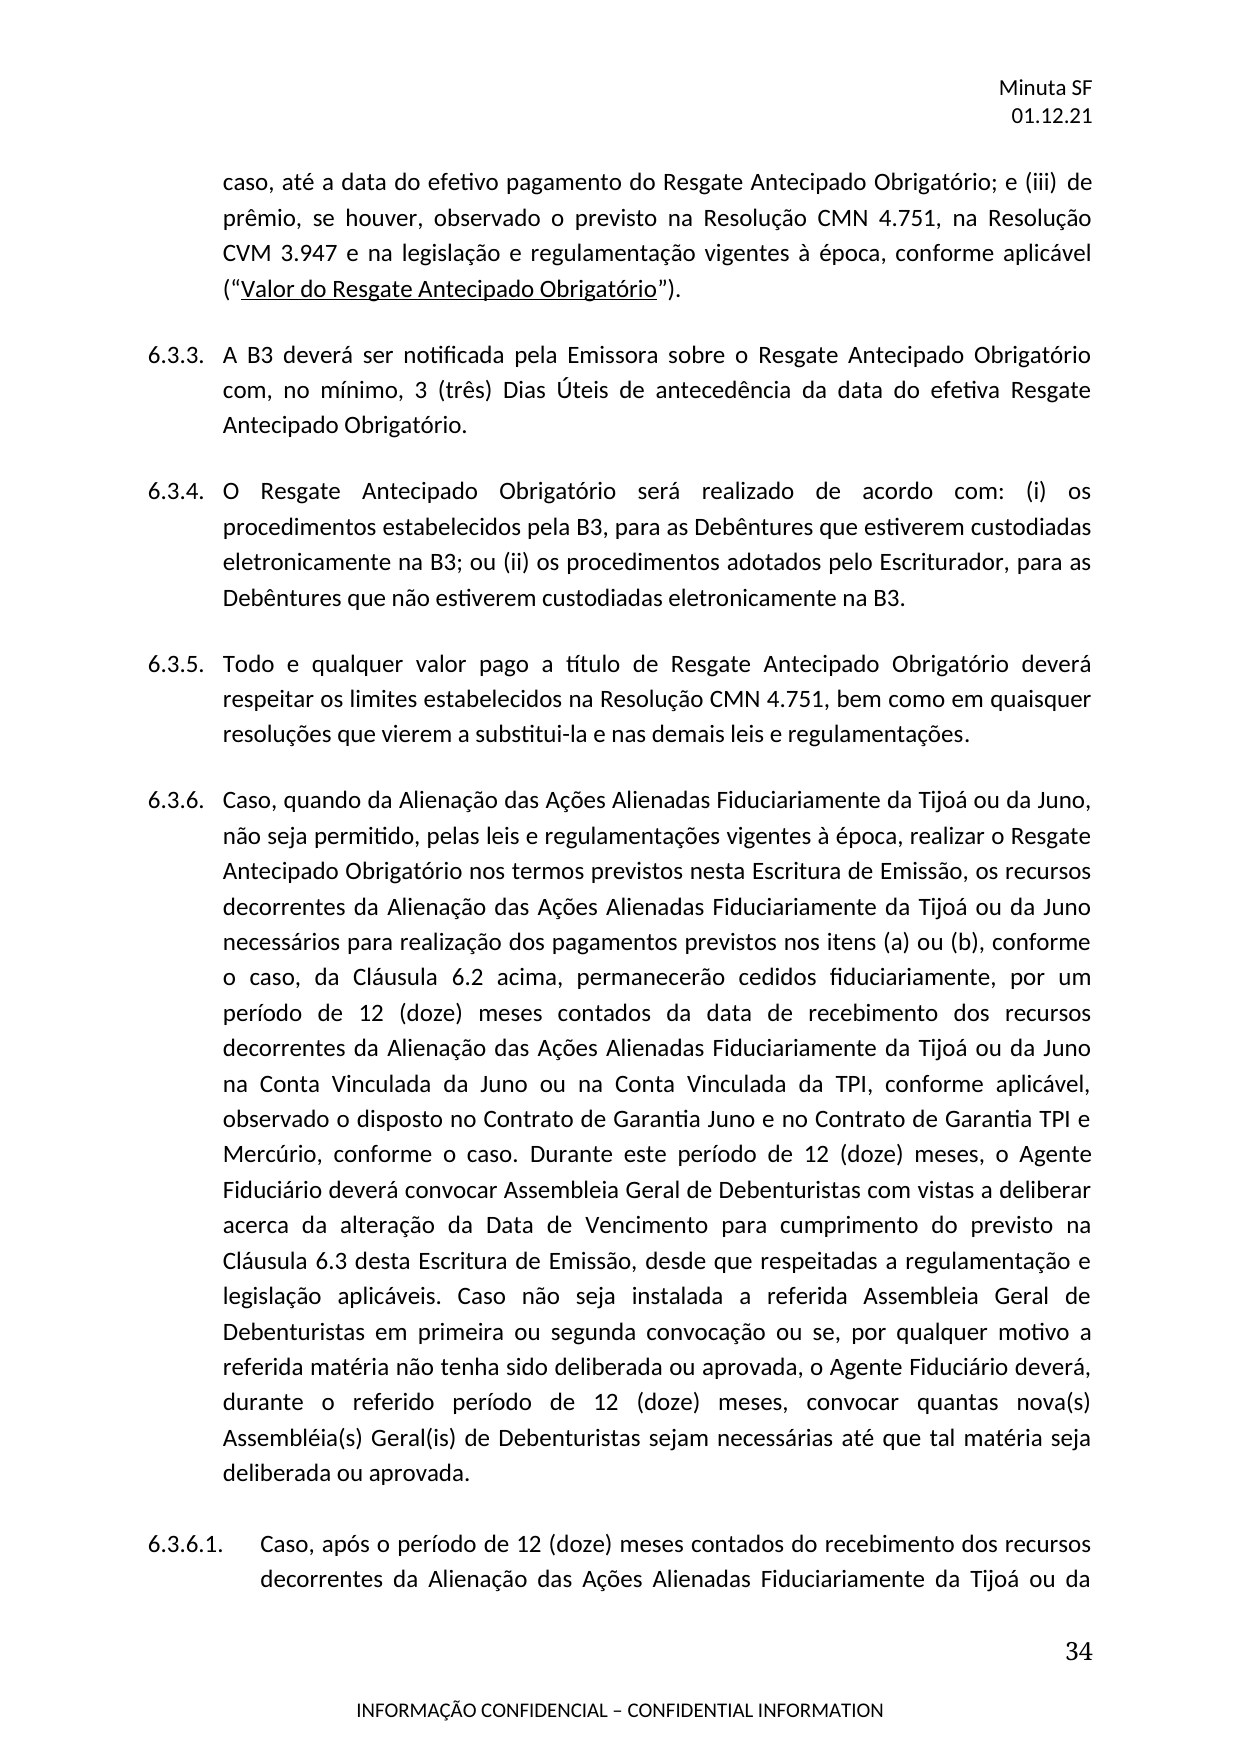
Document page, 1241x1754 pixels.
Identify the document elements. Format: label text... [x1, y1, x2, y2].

list Caso, quando da Alienação das Ações Alienadas Fiduciariamente da Tijoá ou da Juno, não seja permitido, pelas leis e regulamentações vigentes à época, realizar o Resgate Antecipado Obrigatório nos termos previstos nesta Escritura de Emissão, os recursos decorrentes da Alienação das Ações Alienadas Fiduciariamente da Tijoá ou da Juno necessários para realização dos pagamentos previstos nos itens (a) ou (b), conforme o caso, da Cláusula 6.2 acima, permanecerão cedidos fiduciariamente, por um período de 12 (doze) meses contados da data de recebimento dos recursos decorrentes da Alienação das Ações Alienadas Fiduciariamente da Tijoá ou da Juno na Conta Vinculada da Juno ou na Conta Vinculada da TPI, conforme aplicável, observado o disposto no Contrato de Garantia Juno e no Contrato de Garantia TPI e Mercúrio, conforme o caso. Durante este período de 12 (doze) meses, o Agente Fiduciário deverá convocar Assembleia Geral de Debenturistas com vistas a deliberar acerca da alteração da Data de Vencimento para cumprimento do previsto na Cláusula 6.3 desta Escritura de Emissão, desde que respeitadas a regulamentação e legislação aplicáveis. Caso não seja instalada a referida Assembleia Geral de Debenturistas em primeira ou segunda convocação ou se, por qualquer motivo a referida matéria não tenha sido deliberada ou aprovada, o Agente Fiduciário deverá, durante o referido período de 12 (doze) meses, convocar quantas nova(s) Assembléia(s) Geral(is) de Debenturistas sejam necessárias até que tal matéria seja deliberada ou aprovada. [148, 780, 1092, 1489]
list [148, 1524, 1092, 1595]
list Todo e qualquer valor pago a título de Resgate Antecipado Obrigatório deverá respeitar os limites estabelecidos na Resolução CMN 4.751, bem como em quaisquer resoluções que vierem a substitui-la e nas demais leis e regulamentações. [148, 644, 1092, 750]
list O Resgate Antecipado Obrigatório será realizado de acordo com: (i) os procedimentos estabelecidos pela B3, para as Debêntures que estiverem custodiadas eletronicamente na B3; ou (ii) os procedimentos adotados pelo Escriturador, para as Debêntures que não estiverem custodiadas eletronicamente na B3. [148, 471, 1092, 613]
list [148, 162, 1092, 304]
list A B3 deverá ser notificada pela Emissora sobre o Resgate Antecipado Obrigatório com, no mínimo, 3 (três) Dias Úteis de antecedência da data do efetiva Resgate Antecipado Obrigatório. [148, 335, 1092, 441]
